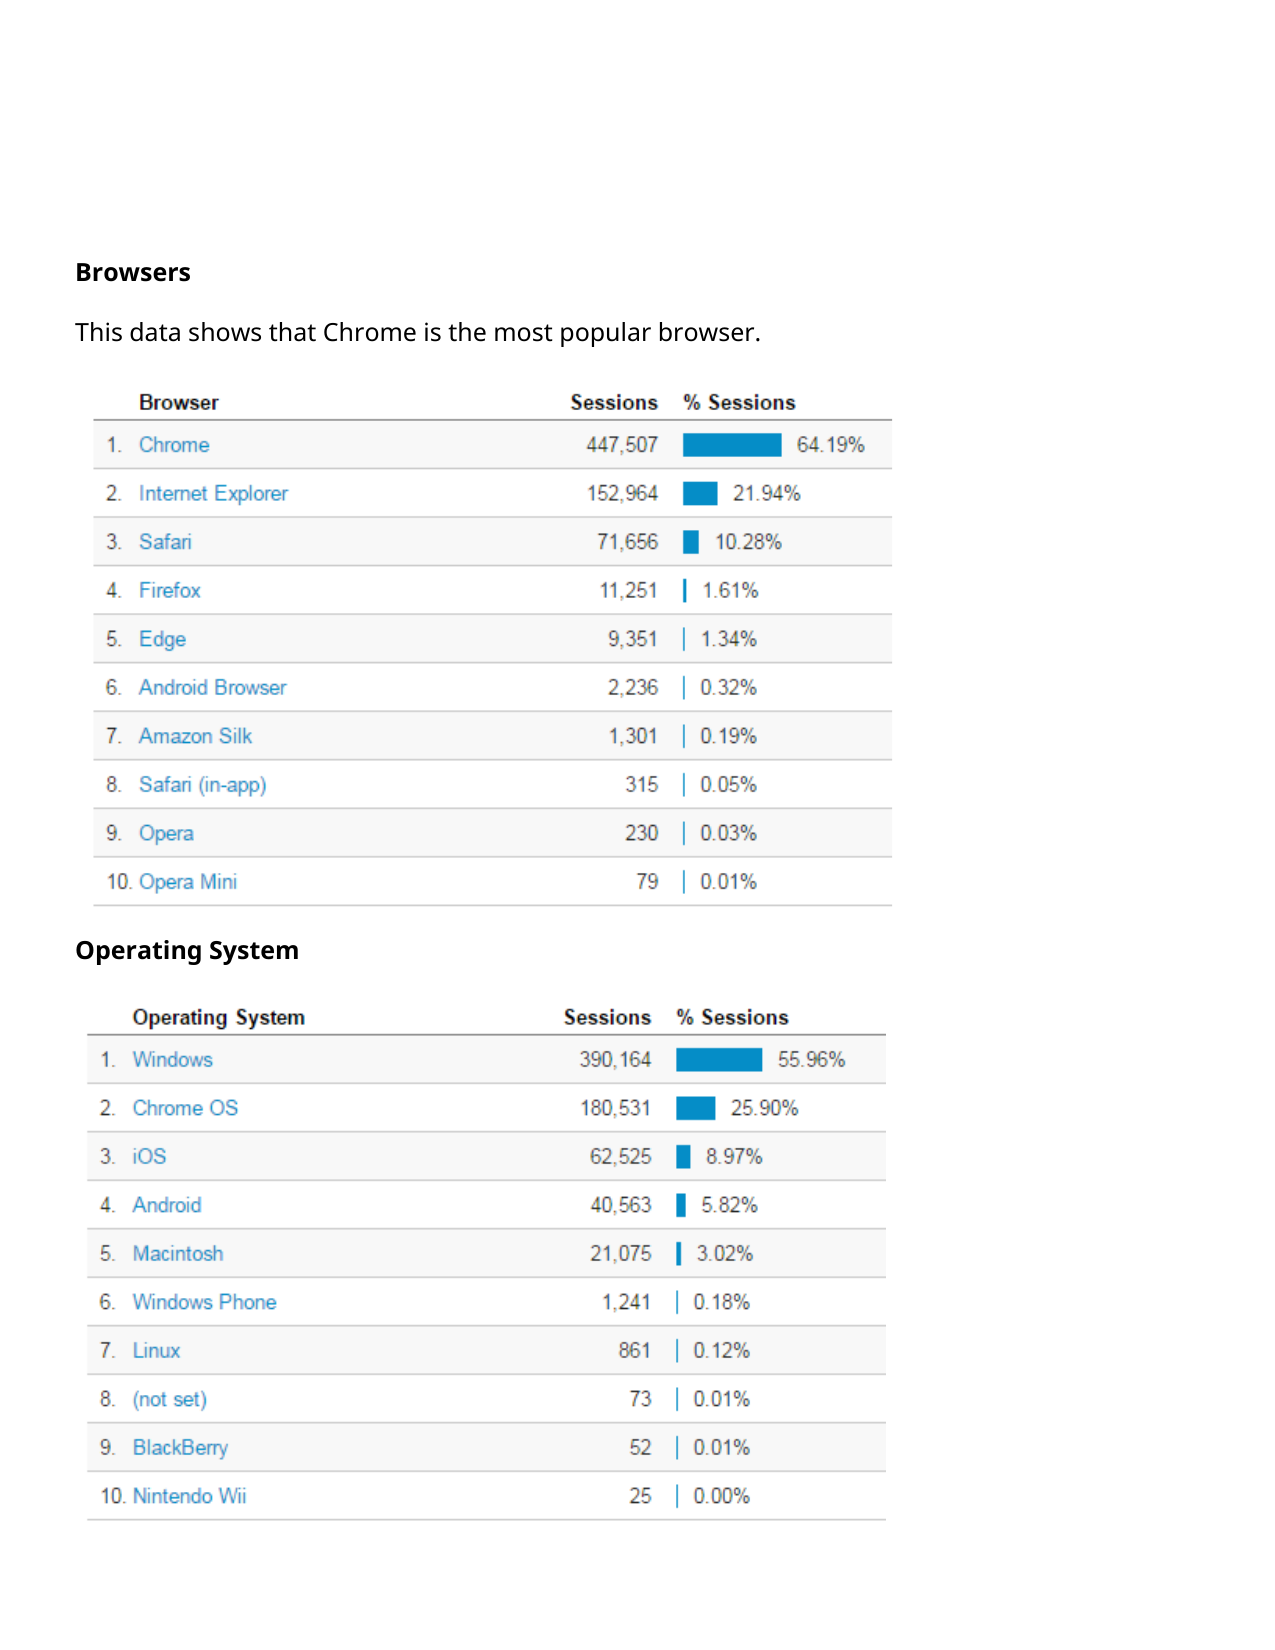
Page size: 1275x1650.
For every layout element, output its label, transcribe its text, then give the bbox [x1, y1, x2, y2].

picture [75, 992, 886, 1527]
picture [75, 375, 893, 908]
text Browsers [75, 255, 1200, 289]
text This data shows that Chrome is the most popular browser. [75, 315, 1200, 349]
text Operating System [75, 933, 1200, 967]
